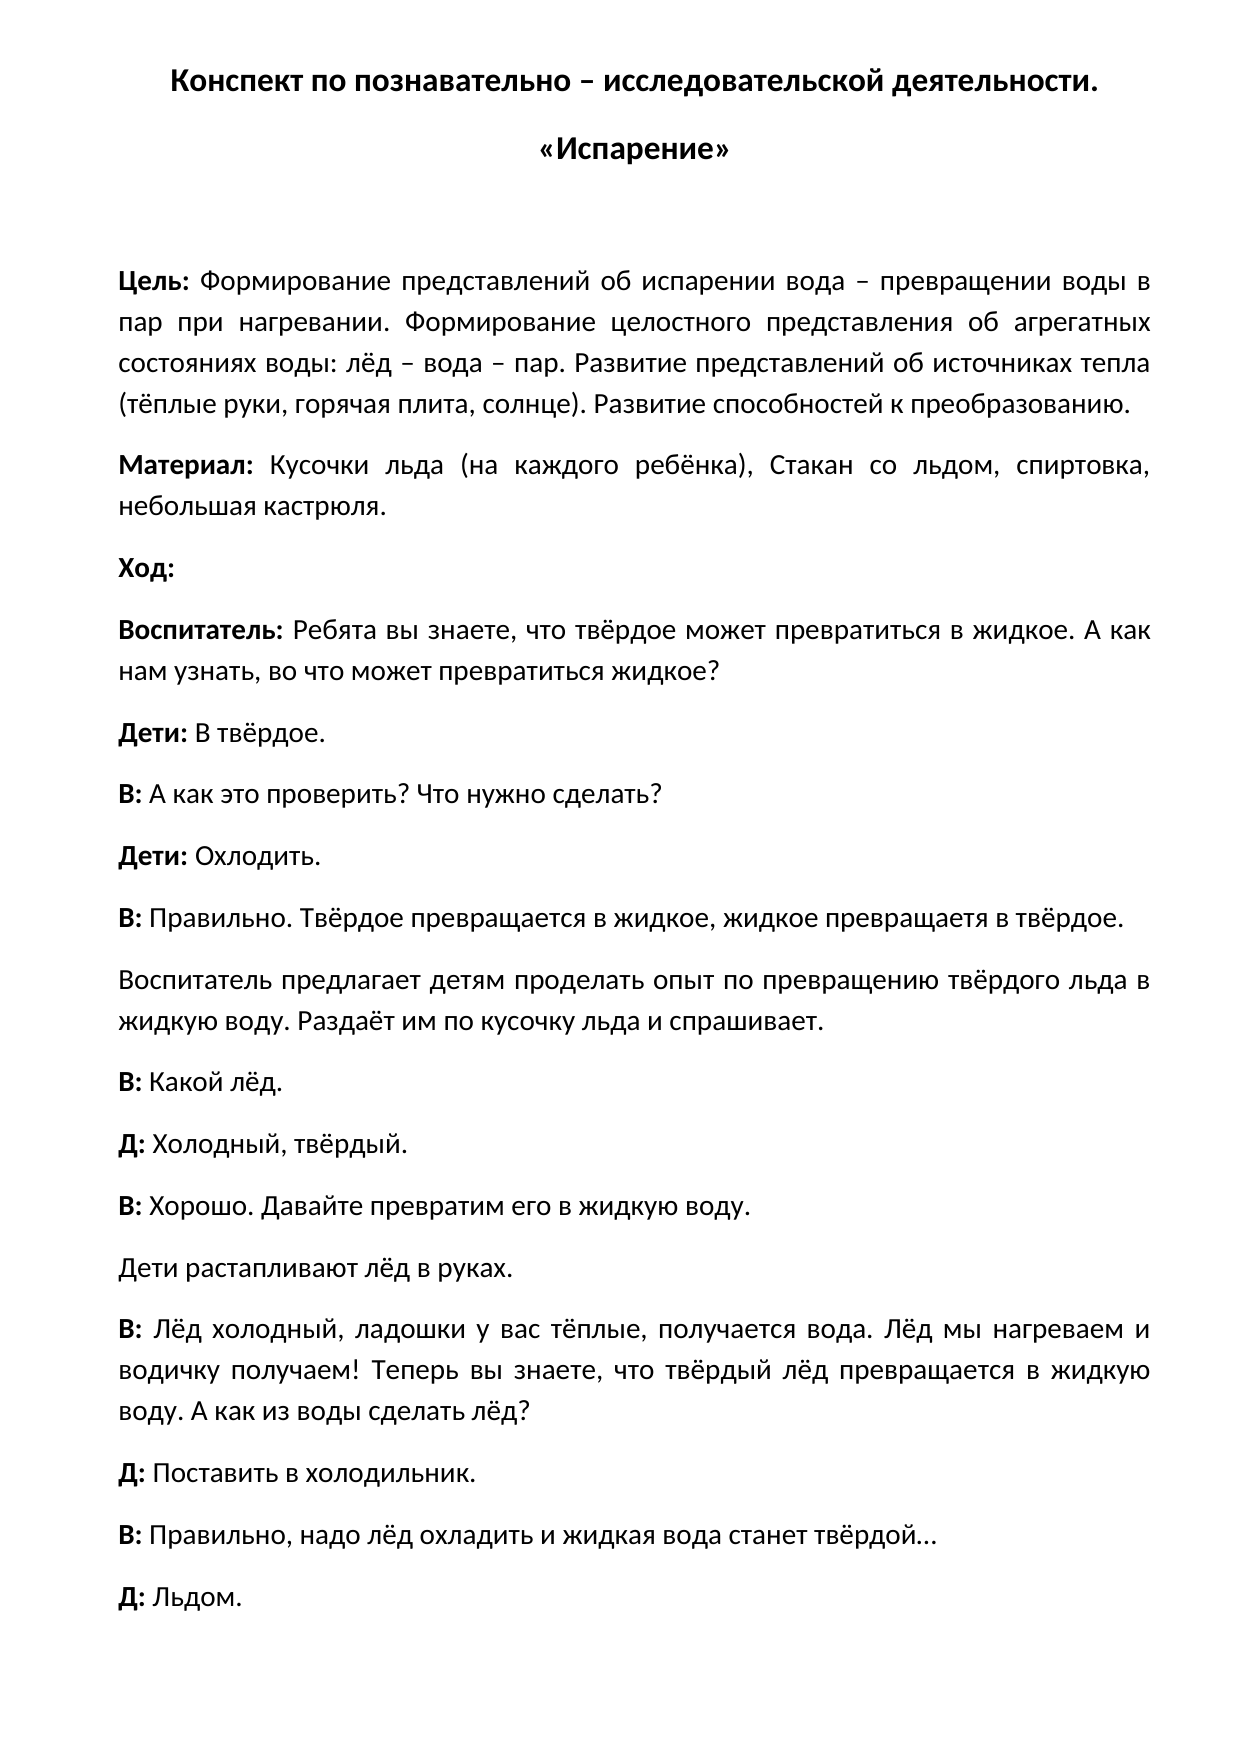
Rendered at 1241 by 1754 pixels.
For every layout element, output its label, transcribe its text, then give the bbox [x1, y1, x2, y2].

text В: Правильно. Твёрдое превращается в жидкое, жидкое превращаетя в твёрдое. [118, 899, 1152, 934]
text В: Какой лёд. [118, 1063, 1152, 1099]
text Конспект по познавательно – исследовательской деятельности. [118, 59, 1152, 100]
text Воспитатель: Ребята вы знаете, что твёрдое может превратиться в жидкое. А как нам узнать, во что может превратиться жидкое? [118, 611, 1152, 687]
text В: А как это проверить? Что нужно сделать? [118, 775, 1152, 811]
text Д: Холодный, твёрдый. [118, 1125, 1152, 1161]
text Материал: Кусочки льда (на каждого ребёнка), Стакан со льдом, спиртовка, небольшая кастрюля. [118, 446, 1152, 523]
text Д: Поставить в холодильник. [118, 1454, 1152, 1490]
text В: Хорошо. Давайте превратим его в жидкую воду. [118, 1187, 1152, 1223]
text Ход: [118, 549, 1152, 585]
text «Испарение» [118, 127, 1152, 167]
text Дети растапливают лёд в руках. [118, 1249, 1152, 1284]
text В: Правильно, надо лёд охладить и жидкая вода станет твёрдой… [118, 1516, 1152, 1552]
text В: Лёд холодный, ладошки у вас тёплые, получается вода. Лёд мы нагреваем и водичку получаем! Теперь вы знаете, что твёрдый лёд превращается в жидкую воду. А как из воды сделать лёд? [118, 1311, 1152, 1428]
text Дети: Охлодить. [118, 837, 1152, 873]
text Воспитатель предлагает детям проделать опыт по превращению твёрдого льда в жидкую воду. Раздаёт им по кусочку льда и спрашивает. [118, 961, 1152, 1037]
text Д: Льдом. [118, 1578, 1152, 1613]
text Цель: Формирование представлений об испарении вода – превращении воды в пар при нагревании. Формирование целостного представления об агрегатных состояниях воды: лёд – вода – пар. Развитие представлений об источниках тепла (тёплые руки, горячая плита, солнце). Развитие способностей к преобразованию. [118, 262, 1152, 420]
text Дети: В твёрдое. [118, 714, 1152, 749]
